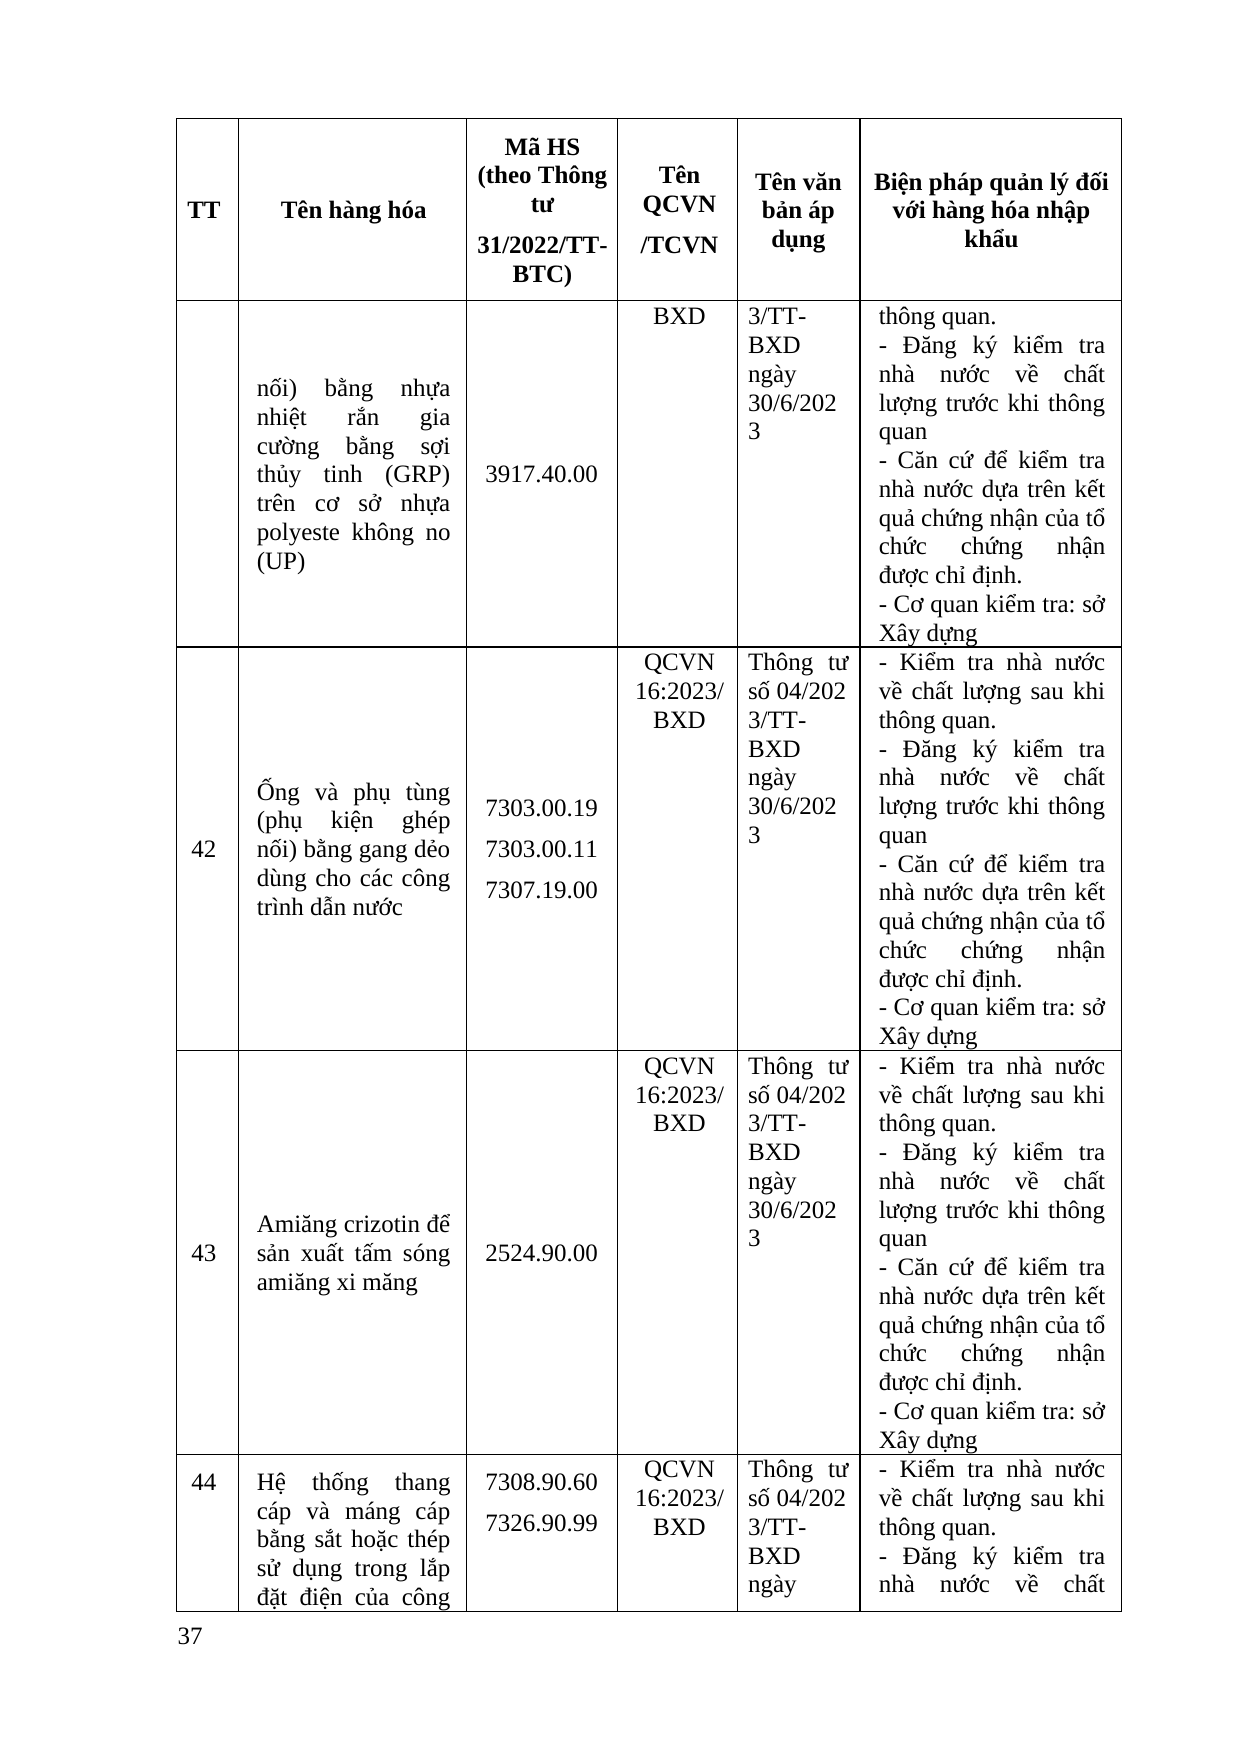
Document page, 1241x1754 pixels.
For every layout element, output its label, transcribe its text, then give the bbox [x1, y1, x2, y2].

table_header TT [177, 119, 238, 300]
table_cell 3917.29.25 3917.40.00 [467, 301, 617, 646]
table_cell Thông tư số 04/2023/TT-BXD ngày 30/6/2023 [738, 1051, 859, 1453]
table_header Biện pháp quản lý đối với hàng hóa nhập khẩu [861, 119, 1121, 300]
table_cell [738, 1455, 859, 1611]
table_header Mã HS (theo Thông tư 31/2022/TT- BTC) [467, 119, 617, 300]
table_header Tên hàng hóa [239, 119, 466, 300]
table_cell QCVN 16:2023/BXD [618, 1455, 737, 1611]
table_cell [861, 301, 1121, 646]
table_cell QCVN 16:2023/BXD [618, 648, 737, 1050]
table_cell 41 [177, 301, 238, 646]
table_cell 42 [177, 648, 238, 1050]
table_cell 44 [177, 1455, 238, 1611]
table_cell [239, 1455, 466, 1611]
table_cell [738, 301, 859, 646]
table_cell Ống và phụ tùng (phụ kiện ghép nối) bằng gang dẻo dùng cho các công trình dẫn nước [239, 648, 466, 1050]
table_cell Amiăng crizotin để sản xuất tấm sóng amiăng xi măng [239, 1051, 466, 1453]
table_cell 2524.90.00 [467, 1051, 617, 1453]
table_cell QCVN 16:2023/BXD [618, 1051, 737, 1453]
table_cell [239, 301, 466, 646]
table_cell 43 [177, 1051, 238, 1453]
table_cell 7308.90.60 7326.90.99 [467, 1455, 617, 1611]
table_cell QCVN 16:2023/BXD [618, 301, 737, 646]
table_header Tên QCVN /TCVN [618, 119, 737, 300]
table_cell Thông tư số 04/2023/TT-BXD ngày 30/6/2023 [738, 648, 859, 1050]
table_cell 7303.00.19 7303.00.11 7307.19.00 [467, 648, 617, 1050]
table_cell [861, 1455, 1121, 1611]
table_header Tên văn bản áp dụng [738, 119, 859, 300]
